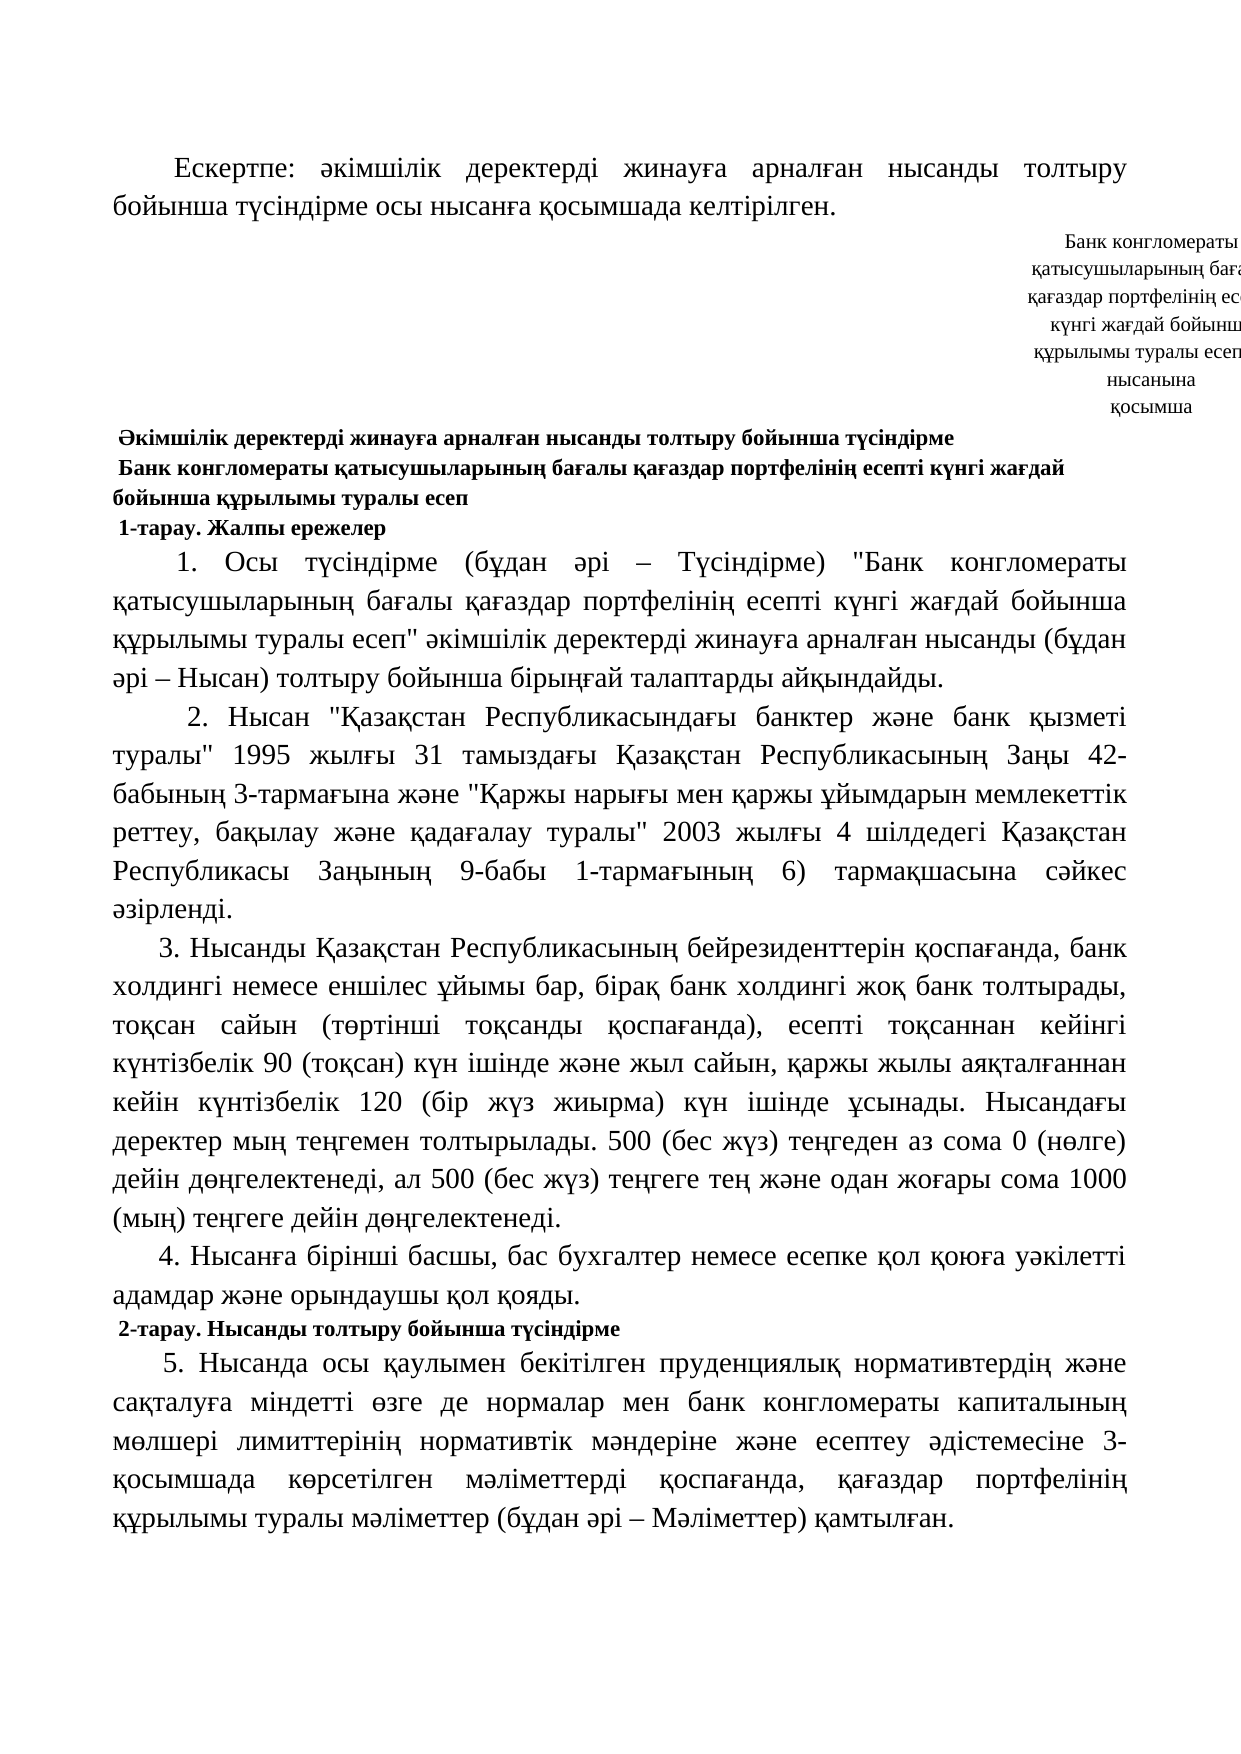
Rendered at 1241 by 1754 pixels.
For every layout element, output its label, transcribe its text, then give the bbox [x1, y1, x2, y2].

text 4. Нысанға бірінші басшы, бас бухгалтер немесе есепке қол қоюға уәкілетті адамдар және орындаушы қол қояды. [112, 1238, 1128, 1310]
text Әкімшілік деректерді жинауға арналған нысанды толтыру бойынша түсіндірме [112, 424, 1128, 450]
text 3. Нысанды Қазақстан Республикасының бейрезиденттерін қоспағанда, банк холдингі немесе еншілес ұйымы бар, бірақ банк холдингі жоқ банк толтырады, тоқсан сайын (төртінші тоқсанды қоспағанда), есепті тоқсаннан кейінгі күнтізбелік 90 (тоқсан) күн ішінде және жыл сайын, қаржы жылы аяқталғаннан кейін күнтізбелік 120 (бір жүз жиырма) күн ішінде ұсынады. Нысандағы деректер мың теңгемен толтырылады. 500 (бес жүз) теңгеден аз сома 0 (нөлге) дейін дөңгелектенеді, ал 500 (бес жүз) теңгеге тең және одан жоғары сома 1000 (мың) теңгеге дейін дөңгелектенеді. [112, 930, 1128, 1233]
text 1-тарау. Жалпы ережелер [112, 514, 1128, 541]
text 5. Нысанда осы қаулымен бекітілген пруденциялық нормативтердің және сақталуға міндетті өзге де нормалар мен банк конгломераты капиталының мөлшері лимиттерінің нормативтік мәндеріне және есептеу әдістемесіне 3-қосымшада көрсетілген мәліметтерді қоспағанда, қағаздар портфелінің құрылымы туралы мәліметтер (бұдан әрі – Мәліметтер) қамтылған. [112, 1346, 1128, 1533]
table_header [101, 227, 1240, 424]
text Ескертпе: әкімшілік деректерді жинауға арналған нысанды толтыру бойынша түсіндірме осы нысанға қосымшада келтірілген. [112, 150, 1128, 222]
text 2-тарау. Нысанды толтыру бойынша түсіндірме [112, 1315, 1128, 1342]
text 2. Нысан "Қазақстан Республикасындағы банктер және банк қызметі туралы" 1995 жылғы 31 тамыздағы Қазақстан Республикасының Заңы 42-бабының 3-тармағына және "Қаржы нарығы мен қаржы ұйымдарын мемлекеттiк реттеу, бақылау және қадағалау туралы" 2003 жылғы 4 шілдедегі Қазақстан Республикасы Заңының 9-бабы 1-тармағының 6) тармақшасына сәйкес әзірленді. [112, 699, 1128, 925]
text Банк конгломераты қатысушыларының бағалы қағаздар портфелінің есепті күнгі жағдай бойынша құрылымы туралы есеп [112, 454, 1128, 511]
text 1. Осы түсіндірме (бұдан әрі – Түсіндірме) "Банк конгломераты қатысушыларының бағалы қағаздар портфелінің есепті күнгі жағдай бойынша құрылымы туралы есеп" әкімшілік деректерді жинауға арналған нысанды (бұдан әрі – Нысан) толтыру бойынша бірыңғай талаптарды айқындайды. [112, 544, 1128, 694]
